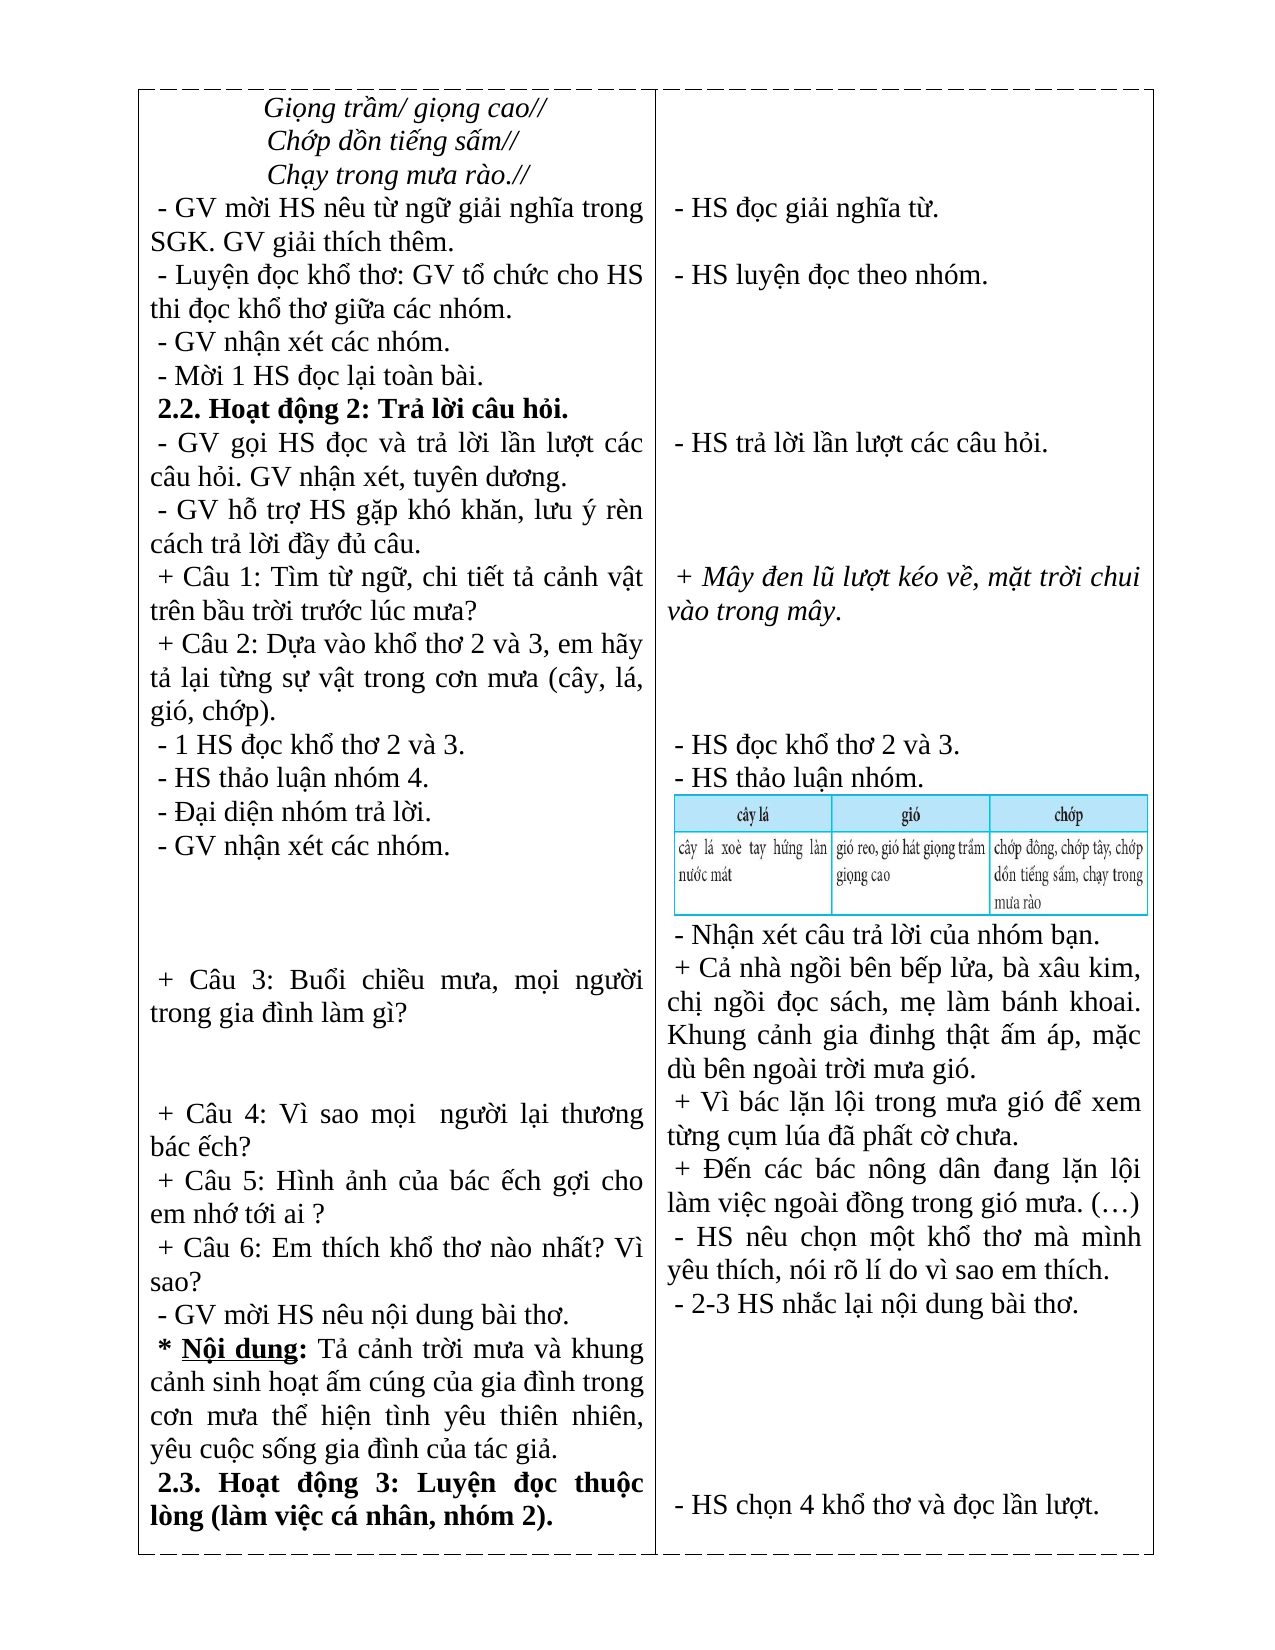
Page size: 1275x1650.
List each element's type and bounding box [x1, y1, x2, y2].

table_cell [139, 89, 655, 1554]
picture [674, 794, 1149, 917]
table_cell [656, 89, 1153, 1554]
